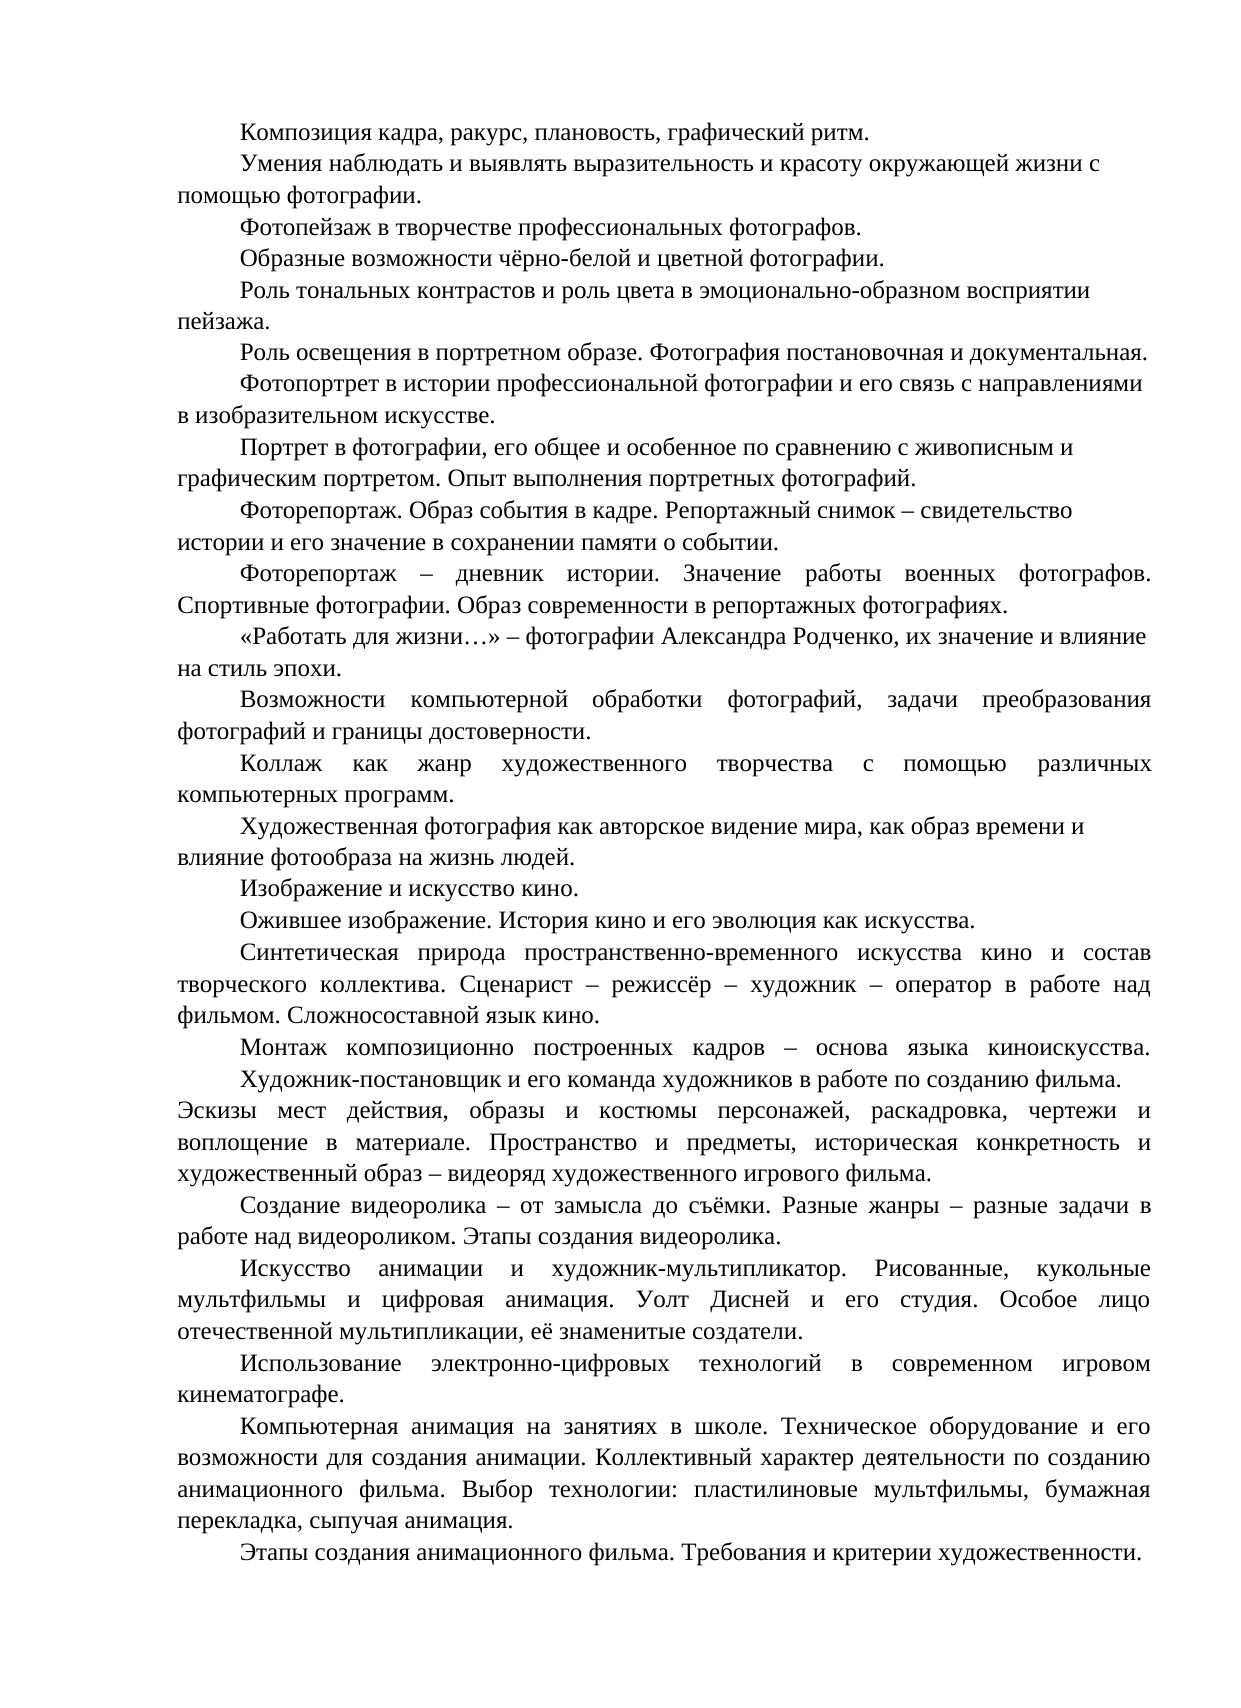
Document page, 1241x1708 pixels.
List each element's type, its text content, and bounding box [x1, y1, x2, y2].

text Фотопортрет в истории профессиональной фотографии и его связь с направлениями в изобразительном искусстве. [177, 368, 1152, 429]
text Художественная фотография как авторское видение мира, как образ времени и влияние фотообраза на жизнь людей. [177, 811, 1165, 871]
text Создание видеоролика – от замысла до съёмки. Разные жанры – разные задачи в работе над видеороликом. Этапы создания видеоролика. [177, 1190, 1152, 1250]
text Ожившее изображение. История кино и его эволюция как искусства. [239, 905, 1165, 934]
text Коллаж как жанр художественного творчества с помощью различных компьютерных программ. [177, 748, 1152, 808]
text Фотопейзаж в творчестве профессиональных фотографов. Образные возможности чёрно-белой и цветной фотографии. [239, 212, 895, 272]
text Синтетическая природа пространственно-временного искусства кино и состав творческого коллектива. Сценарист – режиссёр – художник – оператор в работе над фильмом. Сложносоставной язык кино. [177, 937, 1152, 1029]
text Изображение и искусство кино. [239, 874, 1165, 903]
text Композиция кадра, ракурс, плановость, графический ритм. [239, 117, 1165, 146]
text Возможности компьютерной обработки фотографий, задачи преобразования фотографий и границы достоверности. [177, 684, 1152, 745]
text Портрет в фотографии, его общее и особенное по сравнению с живописным и графическим портретом. Опыт выполнения портретных фотографий. [177, 432, 1165, 492]
text Эскизы мест действия, образы и костюмы персонажей, раскадровка, чертежи и воплощение в материале. Пространство и предметы, историческая конкретность и художественный образ – видеоряд художественного игрового фильма. [177, 1095, 1152, 1187]
text Спортивные фотографии. Образ современности в репортажных фотографиях. [177, 590, 1165, 618]
text Роль освещения в портретном образе. Фотография постановочная и документальная. [239, 338, 1165, 366]
text Искусство анимации и художник-мультипликатор. Рисованные, кукольные мультфильмы и цифровая анимация. Уолт Дисней и его студия. Особое лицо отечественной мультипликации, её знаменитые создатели. [177, 1253, 1152, 1345]
text Фоторепортаж – дневник истории. Значение работы военных фотографов. [239, 558, 1165, 587]
text Использование электронно-цифровых технологий в современном игровом кинематографе. [177, 1348, 1151, 1408]
text Этапы создания анимационного фильма. Требования и критерии художественности. [239, 1537, 1165, 1566]
text Компьютерная анимация на занятиях в школе. Техническое оборудование и его возможности для создания анимации. Коллективный характер деятельности по созданию анимационного фильма. Выбор технологии: пластилиновые мультфильмы, бумажная перекладка, сыпучая анимация. [177, 1411, 1152, 1534]
text Монтаж композиционно построенных кадров – основа языка киноискусства. Художник-постановщик и его команда художников в работе по созданию фильма. [239, 1032, 1151, 1092]
text Роль тональных контрастов и роль цвета в эмоционально-образном восприятии пейзажа. [177, 275, 1165, 335]
text «Работать для жизни…» – фотографии Александра Родченко, их значение и влияние на стиль эпохи. [177, 621, 1165, 682]
text Фоторепортаж. Образ события в кадре. Репортажный снимок – свидетельство истории и его значение в сохранении памяти о событии. [177, 495, 1152, 555]
text Умения наблюдать и выявлять выразительность и красоту окружающей жизни с помощью фотографии. [177, 148, 1152, 209]
